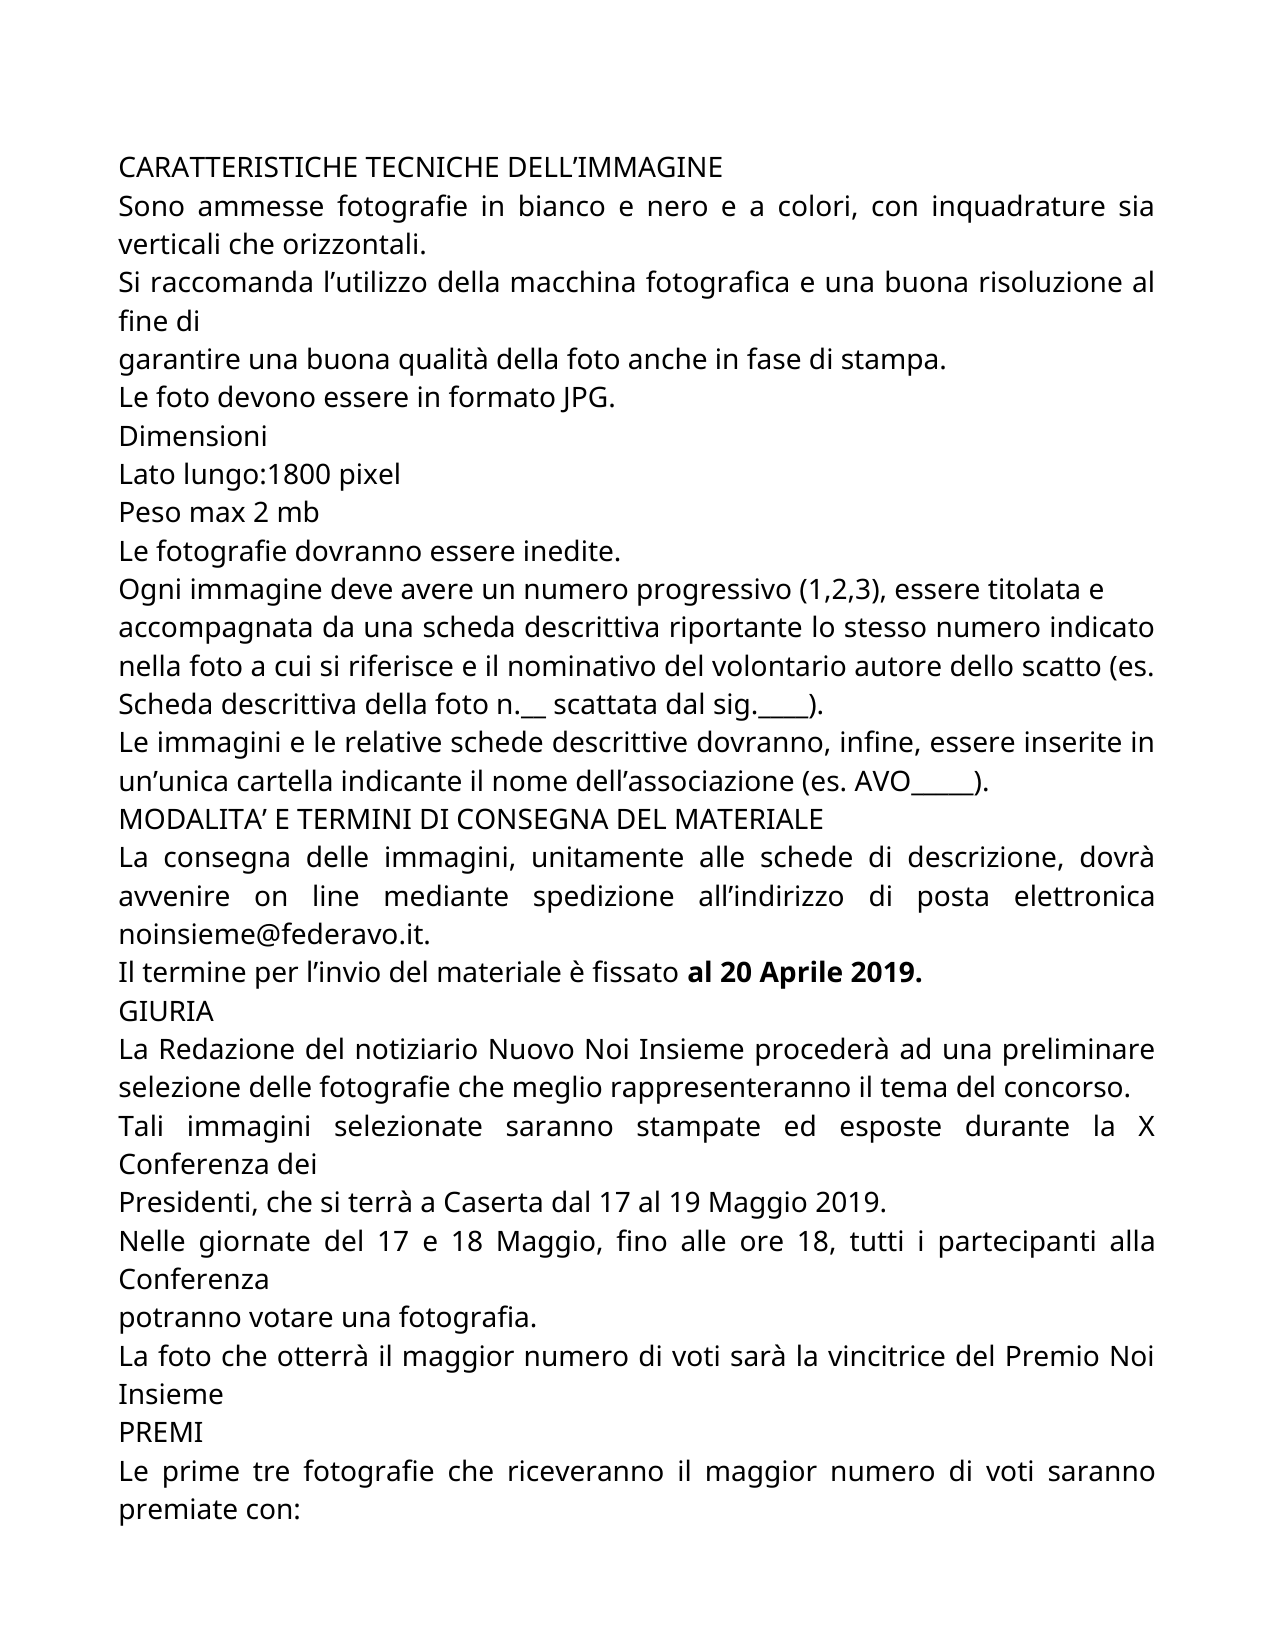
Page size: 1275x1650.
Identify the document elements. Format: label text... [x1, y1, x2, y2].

text Presidenti, che si terrà a Caserta dal 17 al 19 Maggio 2019. [118, 1183, 1157, 1221]
text PREMI [118, 1413, 1157, 1451]
text Le foto devono essere in formato JPG. [118, 378, 1157, 416]
text Sono ammesse fotografie in bianco e nero e a colori, con inquadrature sia verticali che orizzontali. [118, 186, 1157, 263]
text Tali immagini selezionate saranno stampate ed esposte durante la X Conferenza dei [118, 1106, 1157, 1183]
text CARATTERISTICHE TECNICHE DELL’IMMAGINE [118, 148, 1157, 186]
text potranno votare una fotografia. [118, 1298, 1157, 1336]
text Ogni immagine deve avere un numero progressivo (1,2,3), essere titolata e [118, 569, 1157, 608]
text Peso max 2 mb [118, 493, 1157, 531]
text GIURIA [118, 991, 1157, 1029]
text accompagnata da una scheda descrittiva riportante lo stesso numero indicato nella foto a cui si riferisce e il nominativo del volontario autore dello scatto (es. Scheda descrittiva della foto n.__ scattata dal sig.____). [118, 608, 1157, 723]
text Le prime tre fotografie che riceveranno il maggior numero di voti saranno premiate con: [118, 1451, 1157, 1528]
text La Redazione del notiziario Nuovo Noi Insieme procederà ad una preliminare selezione delle fotografie che meglio rappresenteranno il tema del concorso. [118, 1029, 1157, 1106]
text Le fotografie dovranno essere inedite. [118, 531, 1157, 569]
text Le immagini e le relative schede descrittive dovranno, infine, essere inserite in un’unica cartella indicante il nome dell’associazione (es. AVO_____). [118, 723, 1157, 799]
text Il termine per l’invio del materiale è fissato al 20 Aprile 2019. [118, 953, 1157, 991]
text La consegna delle immagini, unitamente alle schede di descrizione, dovrà avvenire on line mediante spedizione all’indirizzo di posta elettronica noinsieme@federavo.it. [118, 838, 1157, 953]
text Dimensioni [118, 416, 1157, 454]
text MODALITA’ E TERMINI DI CONSEGNA DEL MATERIALE [118, 799, 1157, 838]
text Si raccomanda l’utilizzo della macchina fotografica e una buona risoluzione al fine di [118, 263, 1157, 339]
text Lato lungo:1800 pixel [118, 454, 1157, 493]
text Nelle giornate del 17 e 18 Maggio, fino alle ore 18, tutti i partecipanti alla Conferenza [118, 1221, 1157, 1298]
text La foto che otterrà il maggior numero di voti sarà la vincitrice del Premio Noi Insieme [118, 1336, 1157, 1413]
text garantire una buona qualità della foto anche in fase di stampa. [118, 339, 1157, 378]
